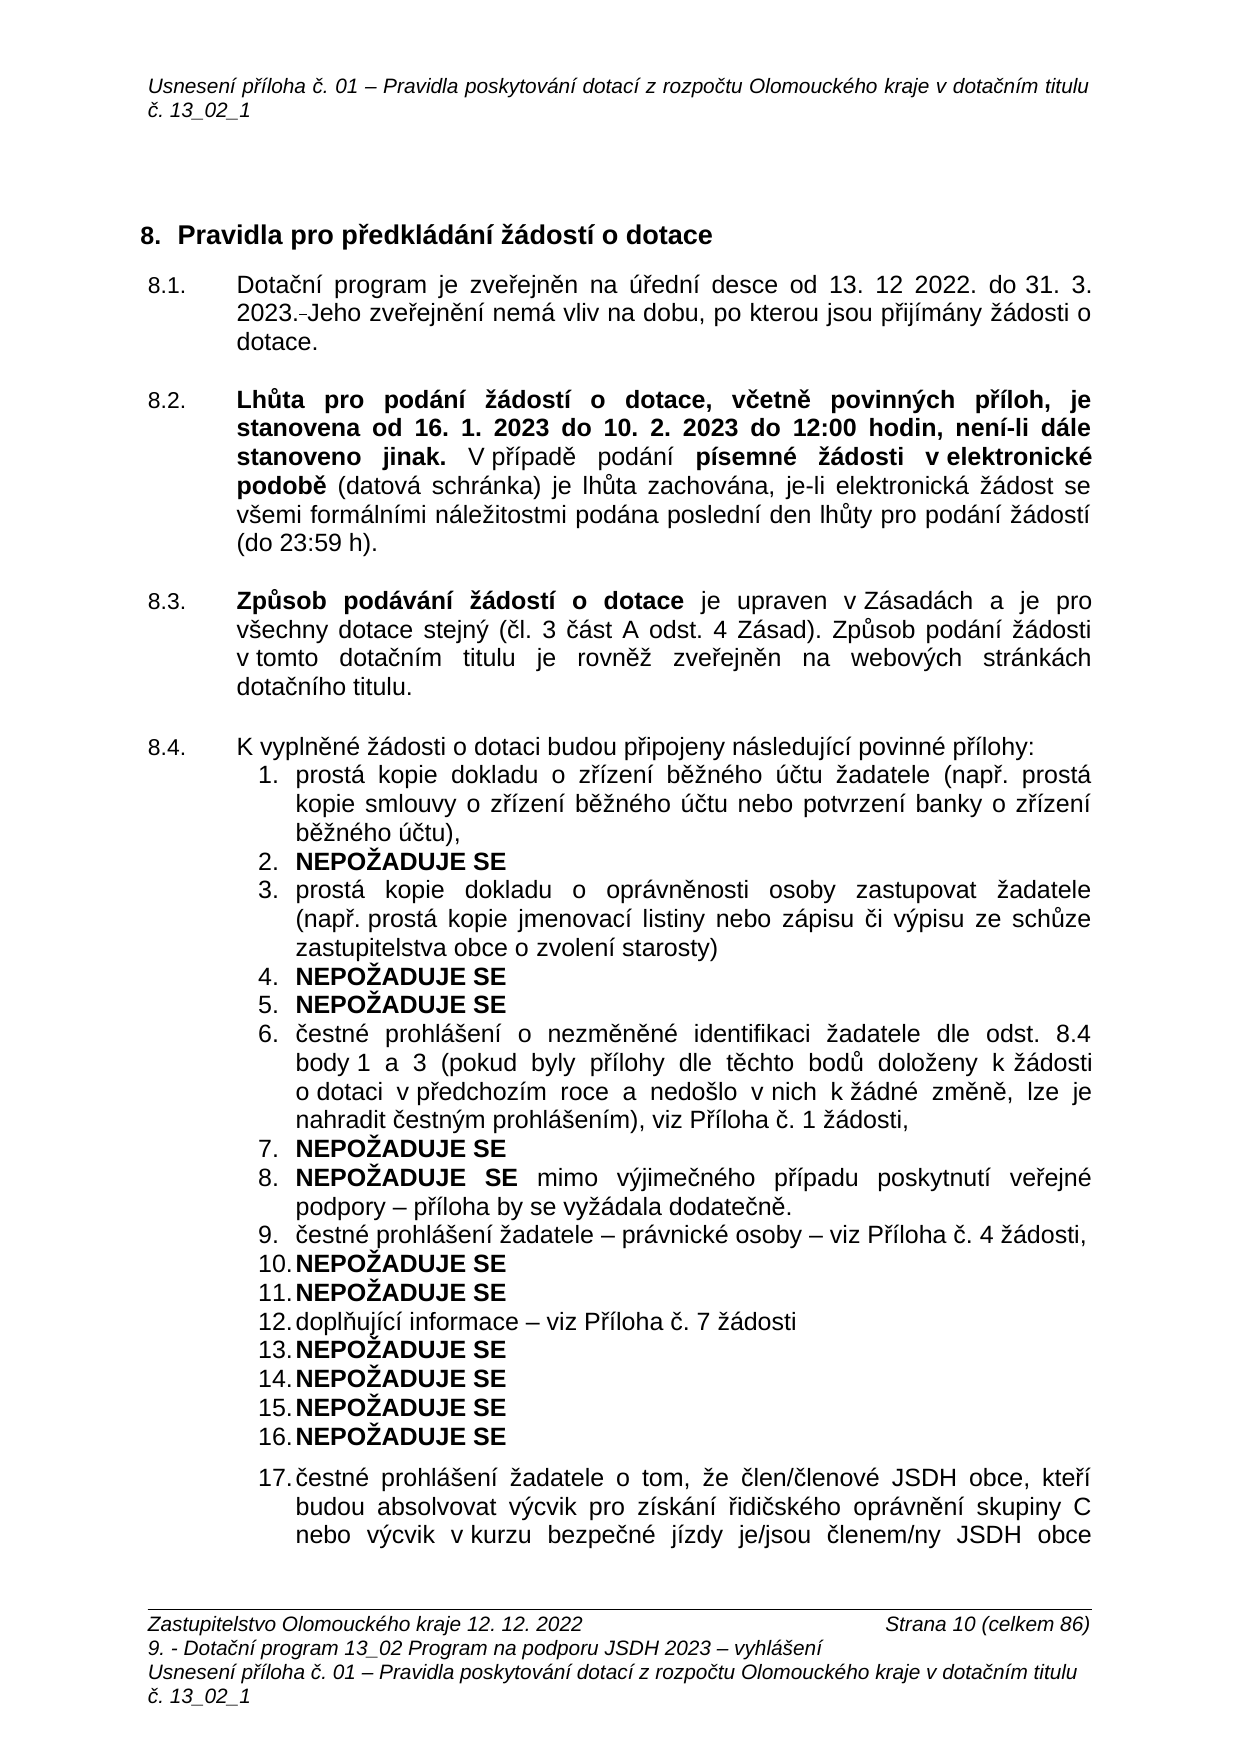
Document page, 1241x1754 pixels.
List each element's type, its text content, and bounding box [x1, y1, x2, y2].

list NEPOŽADUJE SE [258, 961, 1092, 990]
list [258, 1463, 1092, 1549]
list NEPOŽADUJE SE [258, 1421, 1092, 1450]
list NEPOŽADUJE SE [258, 990, 1092, 1019]
list NEPOŽADUJE SE [258, 1249, 1092, 1278]
list Lhůta pro podání žádostí o dotace, včetně povinných příloh, je stanovena od 16. 1. 2023 do 10. 2. 2023 do 12:00 hodin, není-li dále stanoveno jinak. V případě podání písemné žádosti v elektronické podobě (datová schránka) je lhůta zachována, je-li elektronická žádost se všemi formálními náležitostmi podána poslední den lhůty pro podání žádostí (do 23:59 h). [148, 385, 1092, 557]
list NEPOŽADUJE SE [258, 1335, 1092, 1364]
list čestné prohlášení žadatele – právnické osoby – viz Příloha č. 4 žádosti, [258, 1220, 1092, 1249]
list prostá kopie dokladu o zřízení běžného účtu žadatele (např. prostá kopie smlouvy o zřízení běžného účtu nebo potvrzení banky o zřízení běžného účtu), [258, 760, 1092, 846]
list NEPOŽADUJE SE [258, 1393, 1092, 1421]
list Pravidla pro předkládání žádostí o dotace [140, 219, 1092, 251]
list K vyplněné žádosti o dotaci budou připojeny následující povinné přílohy: [148, 731, 1092, 760]
list čestné prohlášení o nezměněné identifikaci žadatele dle odst. 8.4 body 1 a 3 (pokud byly přílohy dle těchto bodů doloženy k žádosti o dotaci v předchozím roce a nedošlo v nich k žádné změně, lze je nahradit čestným prohlášením), viz Příloha č. 1 žádosti, [258, 1019, 1092, 1134]
list prostá kopie dokladu o oprávněnosti osoby zastupovat žadatele (např. prostá kopie jmenovací listiny nebo zápisu či výpisu ze schůze zastupitelstva obce o zvolení starosty) [258, 875, 1092, 961]
list Dotační program je zveřejněn na úřední desce od 13. 12 2022. do 31. 3. 2023. Jeho zveřejnění nemá vliv na dobu, po kterou jsou přijímány žádosti o dotace. [148, 270, 1092, 356]
list NEPOŽADUJE SE mimo výjimečného případu poskytnutí veřejné podpory – příloha by se vyžádala dodatečně. [258, 1163, 1092, 1220]
list NEPOŽADUJE SE [258, 1134, 1092, 1163]
list NEPOŽADUJE SE [258, 1364, 1092, 1393]
list doplňující informace – viz Příloha č. 7 žádosti [258, 1306, 1092, 1335]
list NEPOŽADUJE SE [258, 846, 1092, 875]
list NEPOŽADUJE SE [258, 1278, 1092, 1306]
list Způsob podávání žádostí o dotace je upraven v Zásadách a je pro všechny dotace stejný (čl. 3 část A odst. 4 Zásad). Způsob podání žádosti v tomto dotačním titulu je rovněž zveřejněn na webových stránkách dotačního titulu. [148, 586, 1092, 701]
